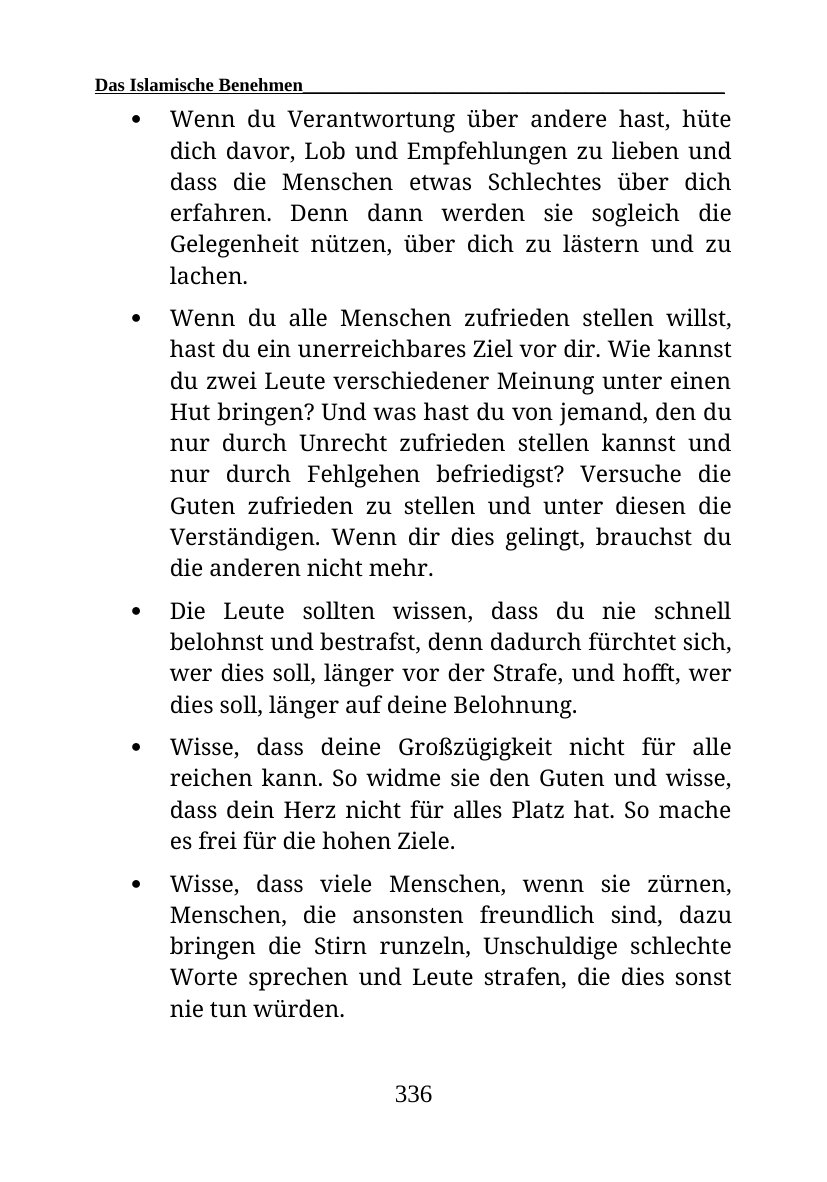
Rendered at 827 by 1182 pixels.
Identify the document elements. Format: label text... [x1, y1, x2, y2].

list Wenn du Verantwortung über andere hast, hüte dich davor, Lob und Empfehlungen zu lieben und dass die Menschen etwas Schlechtes über dich erfahren. Denn dann werden sie sogleich die Gelegenheit nützen, über dich zu lästern und zu lachen. [132, 103, 732, 291]
list Wenn du alle Menschen zufrieden stellen willst, hast du ein unerreichbares Ziel vor dir. Wie kannst du zwei Leute verschiedener Meinung unter einen Hut bringen? Und was hast du von jemand, den du nur durch Unrecht zufrieden stellen kannst und nur durch Fehlgehen befriedigst? Versuche die Guten zufrieden zu stellen und unter diesen die Verständigen. Wenn dir dies gelingt, brauchst du die anderen nicht mehr. [132, 302, 732, 583]
list Wisse, dass deine Großzügigkeit nicht für alle reichen kann. So widme sie den Guten und wisse, dass dein Herz nicht für alles Platz hat. So mache es frei für die hohen Ziele. [132, 731, 732, 856]
list Die Leute sollten wissen, dass du nie schnell belohnst und bestrafst, denn dadurch fürchtet sich, wer dies soll, länger vor der Strafe, und hofft, wer dies soll, länger auf deine Belohnung. [132, 595, 732, 720]
list Wisse, dass viele Menschen, wenn sie zürnen, Menschen, die ansonsten freundlich sind, dazu bringen die Stirn runzeln, Unschuldige schlechte Worte sprechen und Leute strafen, die dies sonst nie tun würden. [132, 867, 732, 1024]
